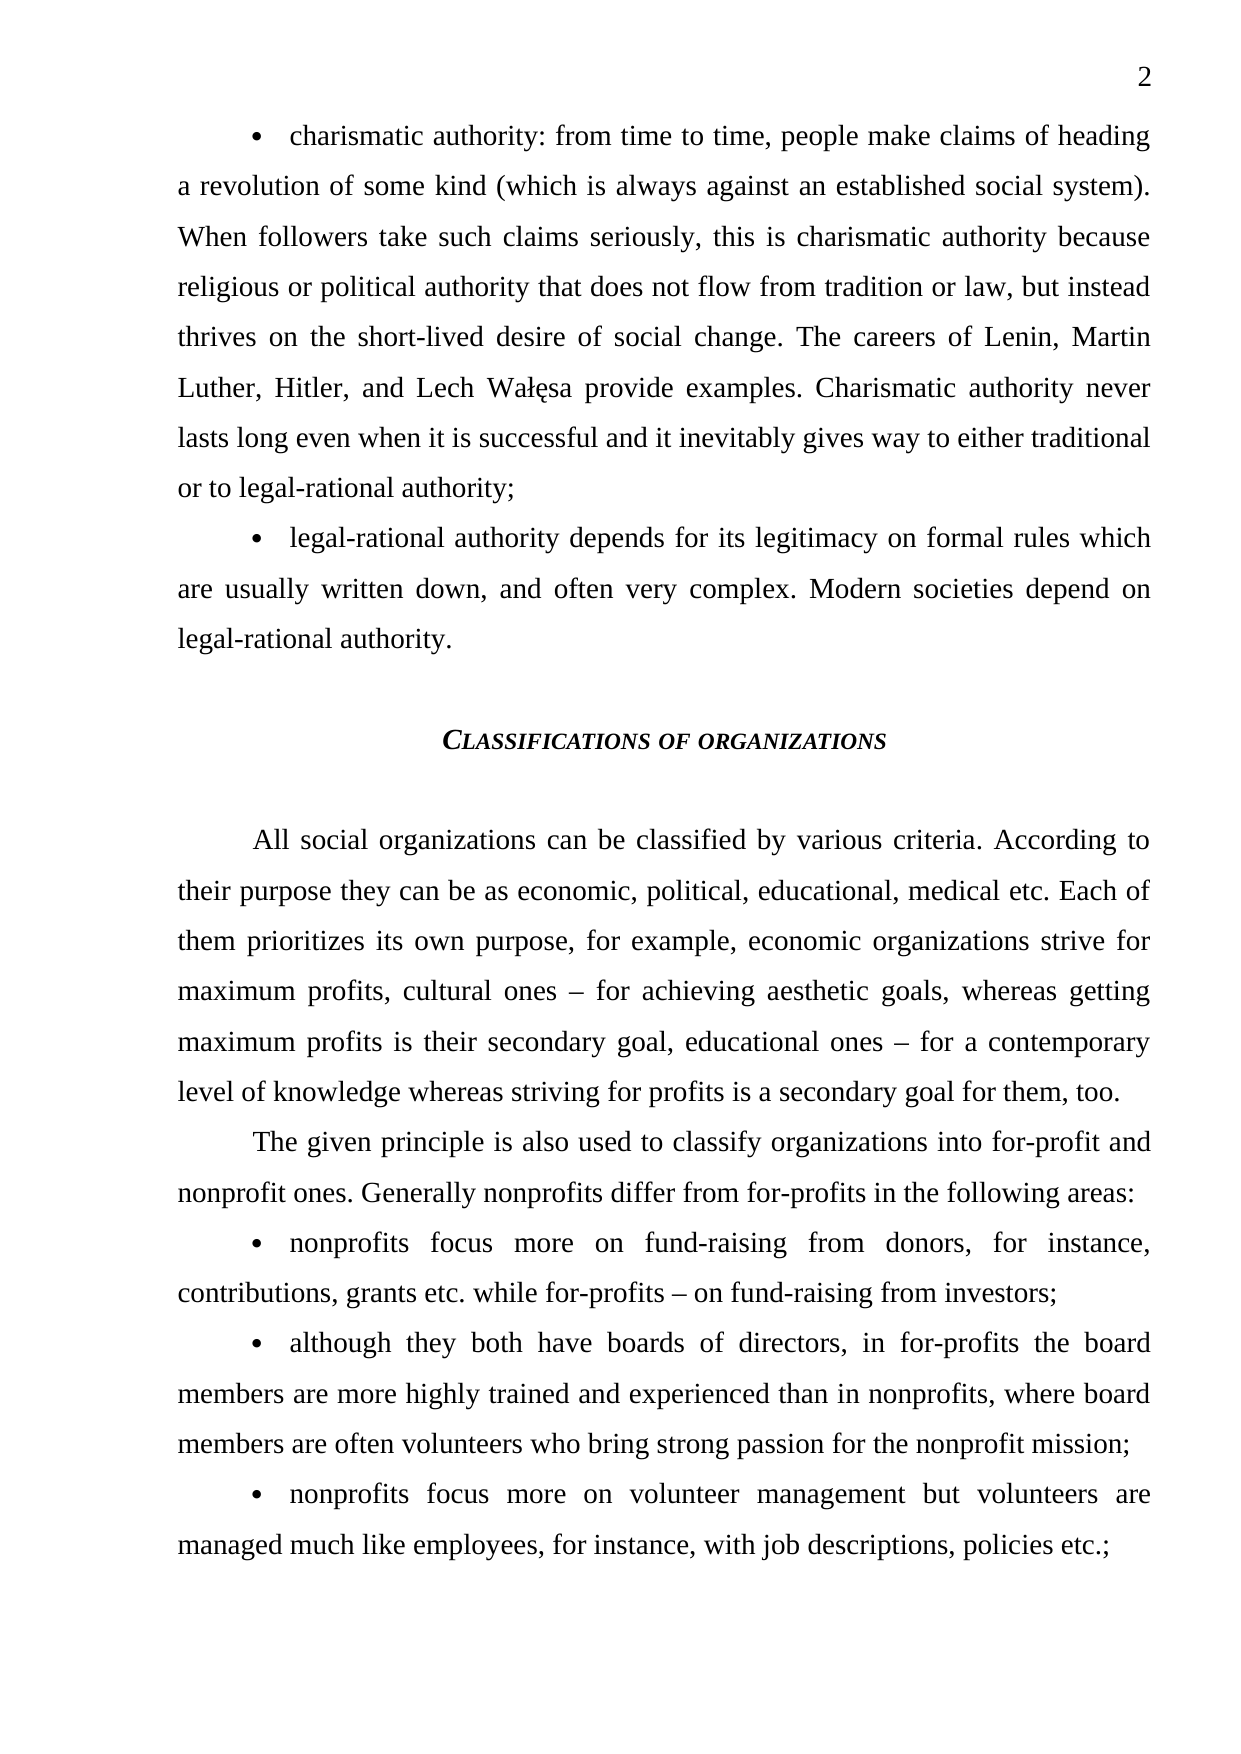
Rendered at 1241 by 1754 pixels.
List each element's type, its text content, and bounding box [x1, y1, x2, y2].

text The given principle is also used to classify organizations into for-profit and nonprofit ones. Generally nonprofits differ from for-profits in the following areas: [177, 1124, 1152, 1208]
text legal-rational authority depends for its legitimacy on formal rules which are usually written down, and often very complex. Modern societies depend on legal-rational authority. [177, 521, 1152, 655]
text nonprofits focus more on volunteer management but volunteers are managed much like employees, for instance, with job descriptions, policies etc.; [177, 1477, 1152, 1560]
text charismatic authority: from time to time, people make claims of heading a revolution of some kind (which is always against an established social system). When followers take such claims seriously, this is charismatic authority because religious or political authority that does not flow from tradition or law, but instead thrives on the short-lived desire of social change. The careers of Lenin, Martin Luther, Hitler, and Lech Wałęsa provide examples. Charismatic authority never lasts long even when it is successful and it inevitably gives way to either traditional or to legal-rational authority; [177, 118, 1152, 504]
text All social organizations can be classified by various criteria. According to their purpose they can be as economic, political, educational, medical etc. Each of them prioritizes its own purpose, for example, economic organizations strive for maximum profits, cultural ones – for achieving aesthetic goals, whereas getting maximum profits is their secondary goal, educational ones – for a contemporary level of knowledge whereas striving for profits is a secondary goal for them, too. [177, 822, 1152, 1108]
text although they both have boards of directors, in for-profits the board members are more highly trained and experienced than in nonprofits, where board members are often volunteers who bring strong passion for the nonprofit mission; [177, 1326, 1152, 1460]
subtitle Classifications of organizations [177, 722, 1152, 755]
text nonprofits focus more on fund-raising from donors, for instance, contributions, grants etc. while for-profits – on fund-raising from investors; [177, 1225, 1152, 1309]
